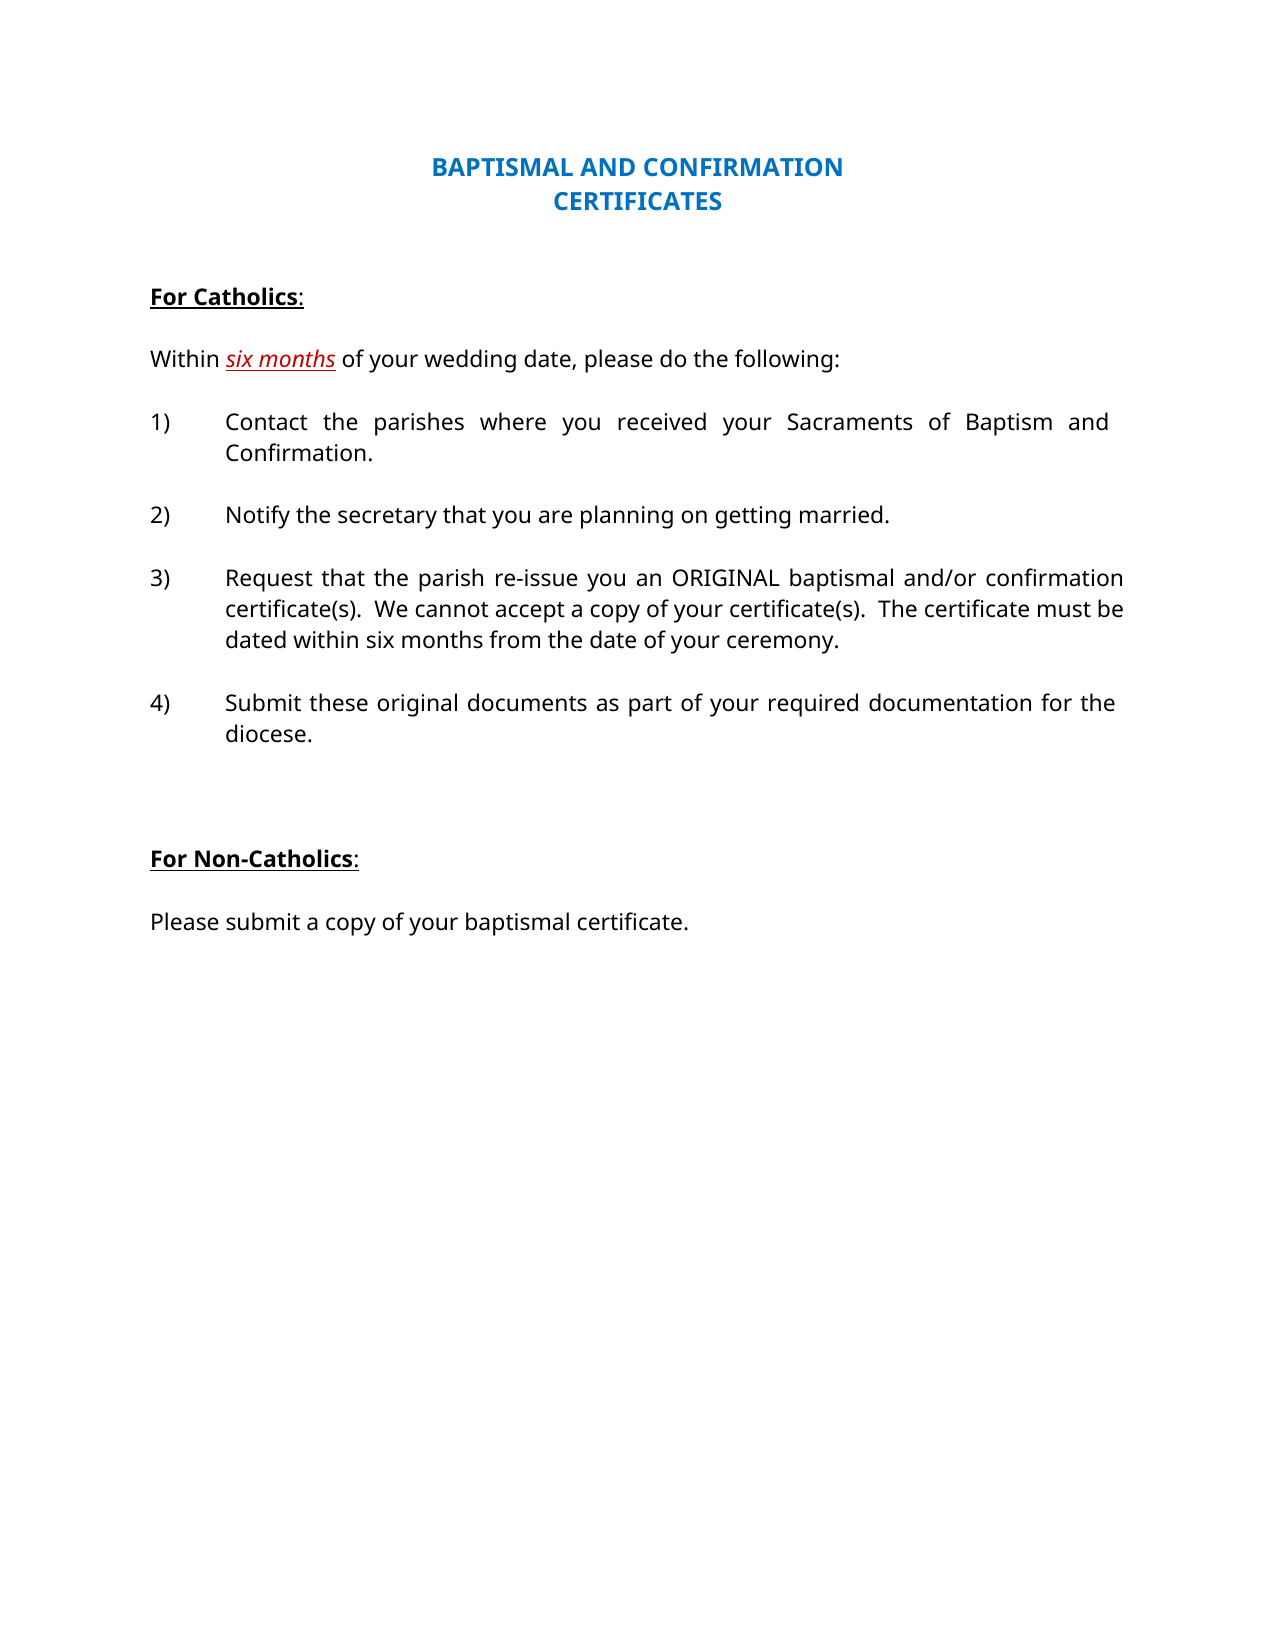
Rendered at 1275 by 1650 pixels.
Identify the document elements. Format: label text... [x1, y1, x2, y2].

text Within six months of your wedding date, please do the following: [150, 343, 1125, 374]
text 4) Submit these original documents as part of your required documentation for the diocese. [150, 687, 1125, 749]
text Please submit a copy of your baptismal certificate. [150, 906, 1125, 937]
text 2) Notify the secretary that you are planning on getting married. [150, 499, 1125, 531]
text 3) Request that the parish re-issue you an ORIGINAL baptismal and/or confirmation certificate(s). We cannot accept a copy of your certificate(s). The certificate must be dated within six months from the date of your ceremony. [150, 562, 1125, 656]
text CERTIFICATES [150, 184, 1125, 218]
text For Catholics: [150, 281, 1125, 312]
text BAPTISMAL AND CONFIRMATION [150, 150, 1125, 184]
text 1) Contact the parishes where you received your Sacraments of Baptism and Confirmation. [150, 406, 1125, 468]
text For Non-Catholics: [150, 843, 1125, 874]
